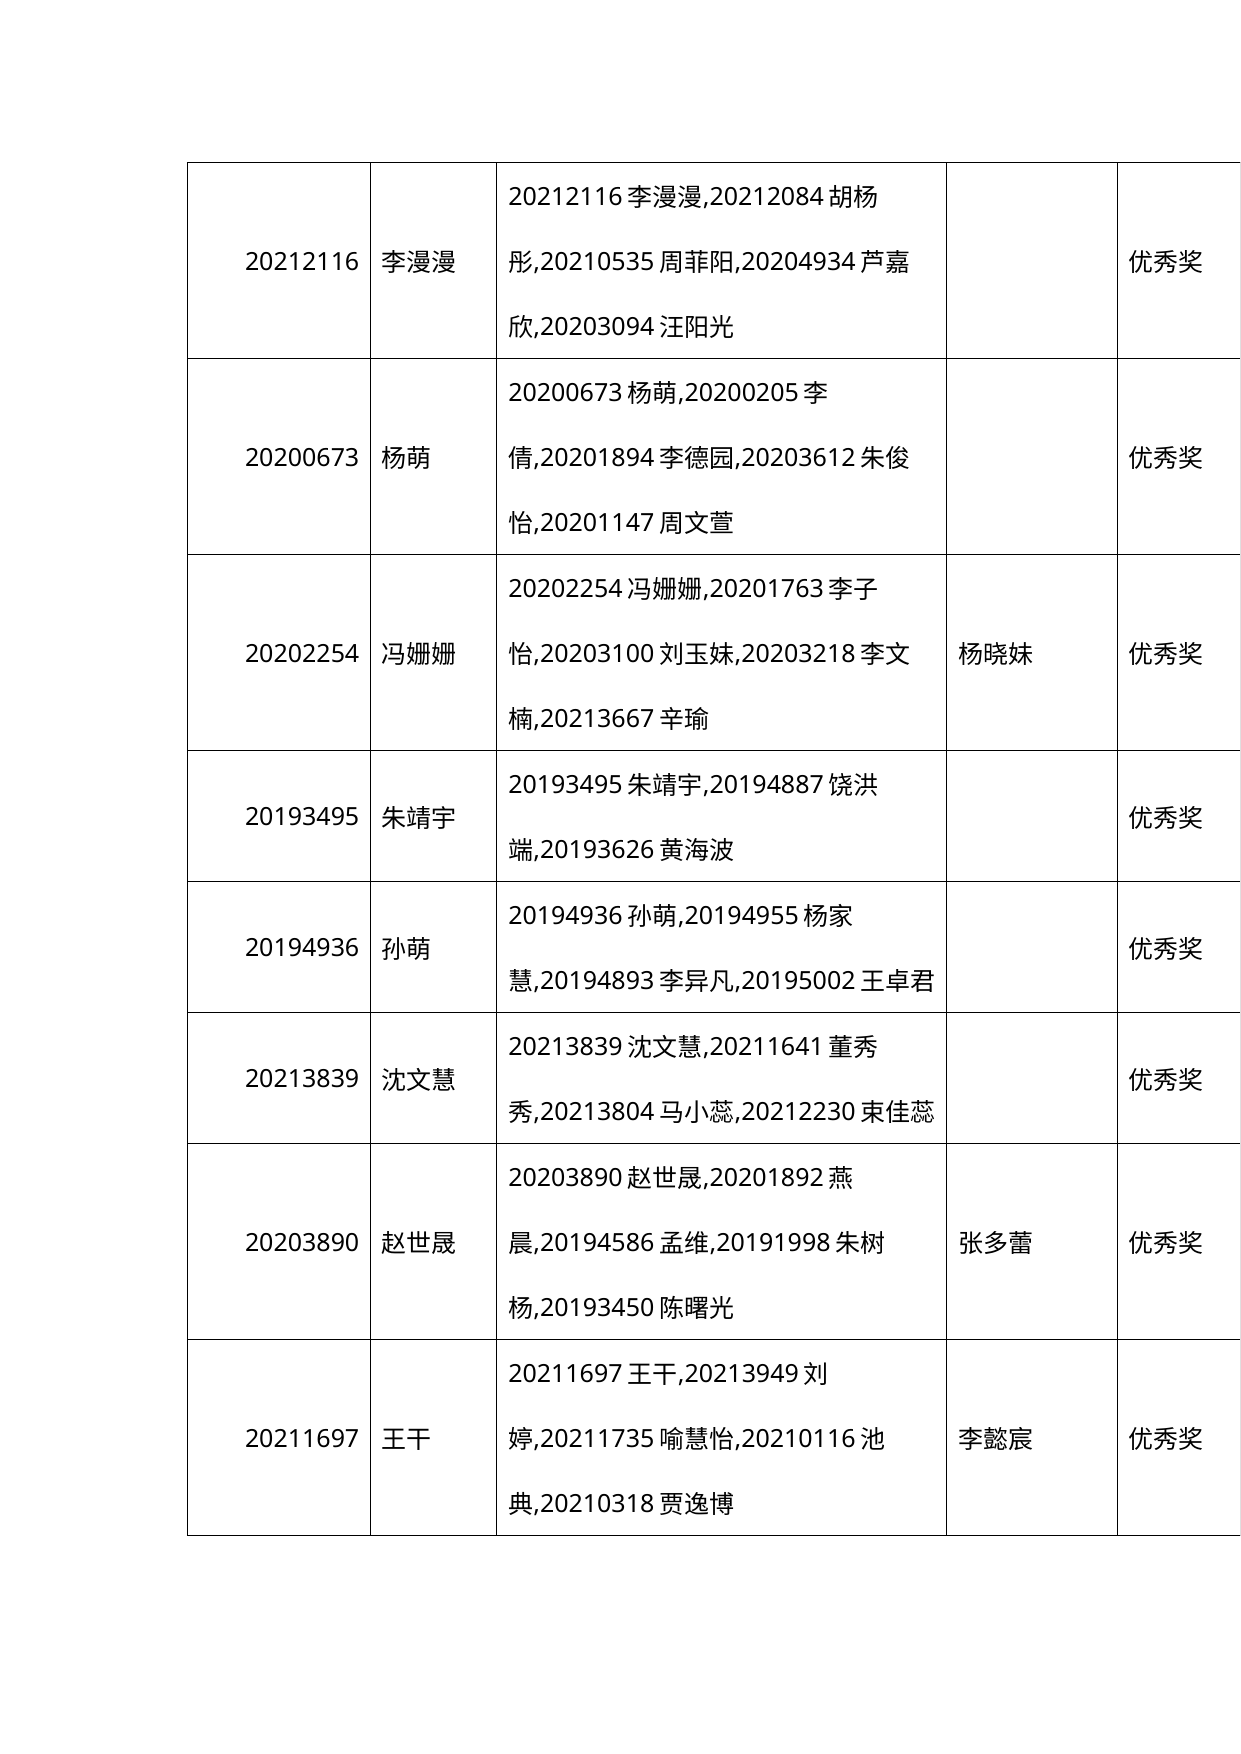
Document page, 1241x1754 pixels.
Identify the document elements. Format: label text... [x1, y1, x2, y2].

table_cell 20203890赵世晟,20201892燕晨,20194586孟维,20191998朱树杨,20193450陈曙光 [497, 1144, 946, 1339]
table_cell 优秀奖 [1118, 359, 1240, 554]
table_cell 孙萌 [371, 882, 496, 1012]
table_cell 20194936孙萌,20194955杨家慧,20194893李异凡,20195002王卓君 [497, 882, 946, 1012]
table_cell 优秀奖 [1118, 555, 1240, 750]
table_cell 20194936 [188, 882, 370, 1012]
table_cell [947, 1013, 1117, 1143]
table_cell 优秀奖 [1118, 751, 1240, 881]
table_cell 20193495 [188, 751, 370, 881]
table_cell 优秀奖 [1118, 1144, 1240, 1339]
table_cell 20200673 [188, 359, 370, 554]
table_cell 优秀奖 [1118, 882, 1240, 1012]
table_cell 20211697王干,20213949刘婷,20211735喻慧怡,20210116池典,20210318贾逸博 [497, 1340, 946, 1535]
table_cell 20213839 [188, 1013, 370, 1143]
table_cell [947, 163, 1117, 358]
table_cell 优秀奖 [1118, 163, 1240, 358]
table_cell 20212116 [188, 163, 370, 358]
table_cell 20202254冯姗姗,20201763李子怡,20203100刘玉妹,20203218李文楠,20213667辛瑜 [497, 555, 946, 750]
table_cell [947, 359, 1117, 554]
table_cell 赵世晟 [371, 1144, 496, 1339]
table_cell [947, 751, 1117, 881]
table_cell 李懿宸 [947, 1340, 1117, 1535]
table_cell 优秀奖 [1118, 1013, 1240, 1143]
table_cell 20203890 [188, 1144, 370, 1339]
table_cell [947, 882, 1117, 1012]
table_cell 20202254 [188, 555, 370, 750]
table_cell 优秀奖 [1118, 1340, 1240, 1535]
table_cell 朱靖宇 [371, 751, 496, 881]
table_cell 李漫漫 [371, 163, 496, 358]
table_cell 杨晓妹 [947, 555, 1117, 750]
table_cell 20213839沈文慧,20211641董秀秀,20213804马小蕊,20212230束佳蕊 [497, 1013, 946, 1143]
table_cell 沈文慧 [371, 1013, 496, 1143]
table_cell 20200673杨萌,20200205李倩,20201894李德园,20203612朱俊怡,20201147周文萱 [497, 359, 946, 554]
table_cell 张多蕾 [947, 1144, 1117, 1339]
table_cell 杨萌 [371, 359, 496, 554]
table_cell 20212116李漫漫,20212084胡杨彤,20210535周菲阳,20204934芦嘉欣,20203094汪阳光 [497, 163, 946, 358]
table_cell 王干 [371, 1340, 496, 1535]
table_cell 冯姗姗 [371, 555, 496, 750]
table_cell 20211697 [188, 1340, 370, 1535]
table_cell 20193495朱靖宇,20194887饶洪端,20193626黄海波 [497, 751, 946, 881]
